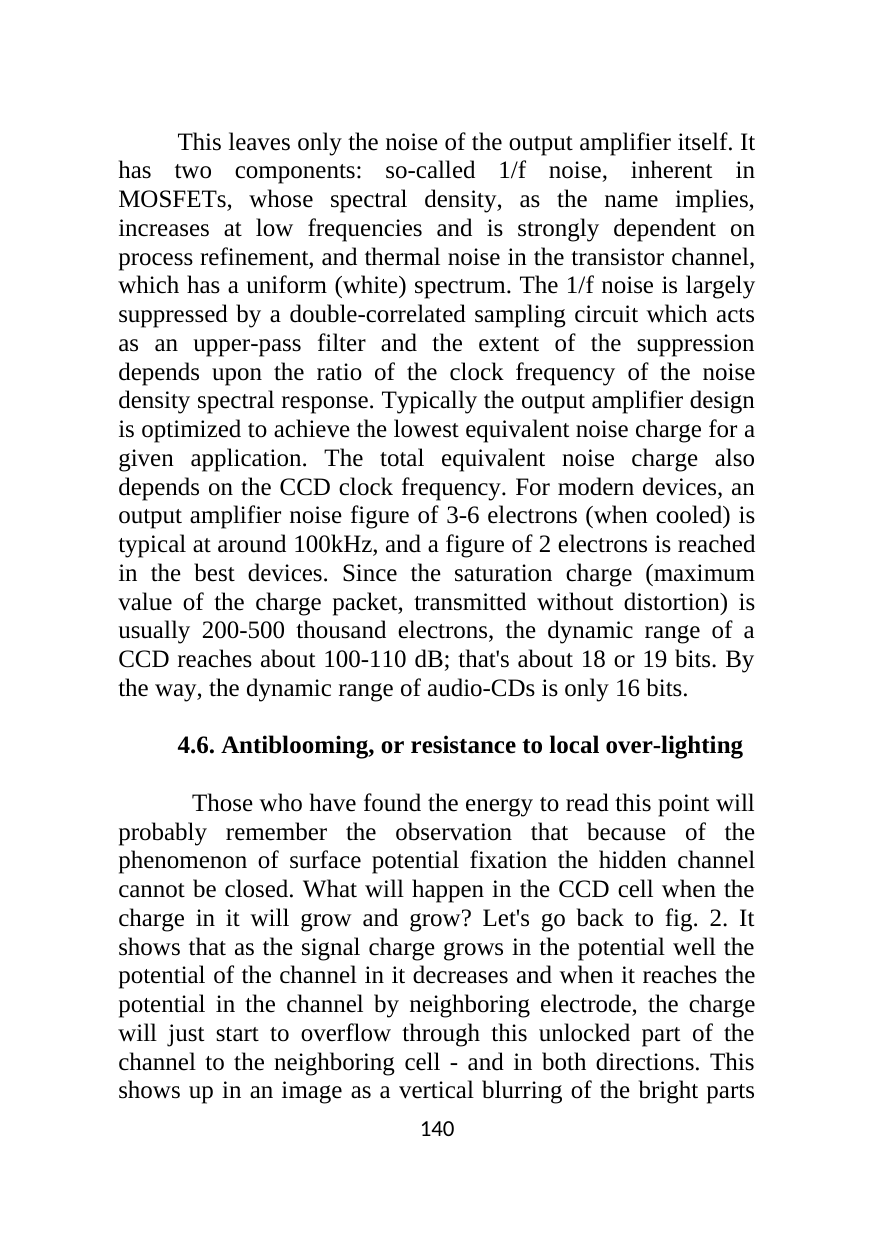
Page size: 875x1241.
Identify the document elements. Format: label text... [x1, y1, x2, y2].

text This leaves only the noise of the output amplifier itself. It has two components: so-called 1/f noise, inherent in MOSFETs, whose spectral density, as the name implies, increases at low frequencies and is strongly dependent on process refinement, and thermal noise in the transistor channel, which has a uniform (white) spectrum. The 1/f noise is largely suppressed by a double-correlated sampling circuit which acts as an upper-pass filter and the extent of the suppression depends upon the ratio of the clock frequency of the noise density spectral response. Typically the output amplifier design is optimized to achieve the lowest equivalent noise charge for a given application. The total equivalent noise charge also depends on the CCD clock frequency. For modern devices, an output amplifier noise figure of 3-6 electrons (when cooled) is typical at around 100kHz, and a figure of 2 electrons is reached in the best devices. Since the saturation charge (maximum value of the charge packet, transmitted without distortion) is usually 200-500 thousand electrons, the dynamic range of a CCD reaches about 100-110 dB; that's about 18 or 19 bits. By the way, the dynamic range of audio-CDs is only 16 bits. [118, 127, 756, 702]
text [118, 788, 756, 1104]
text 4.6. Antiblooming, or resistance to local over-lighting [118, 730, 756, 759]
